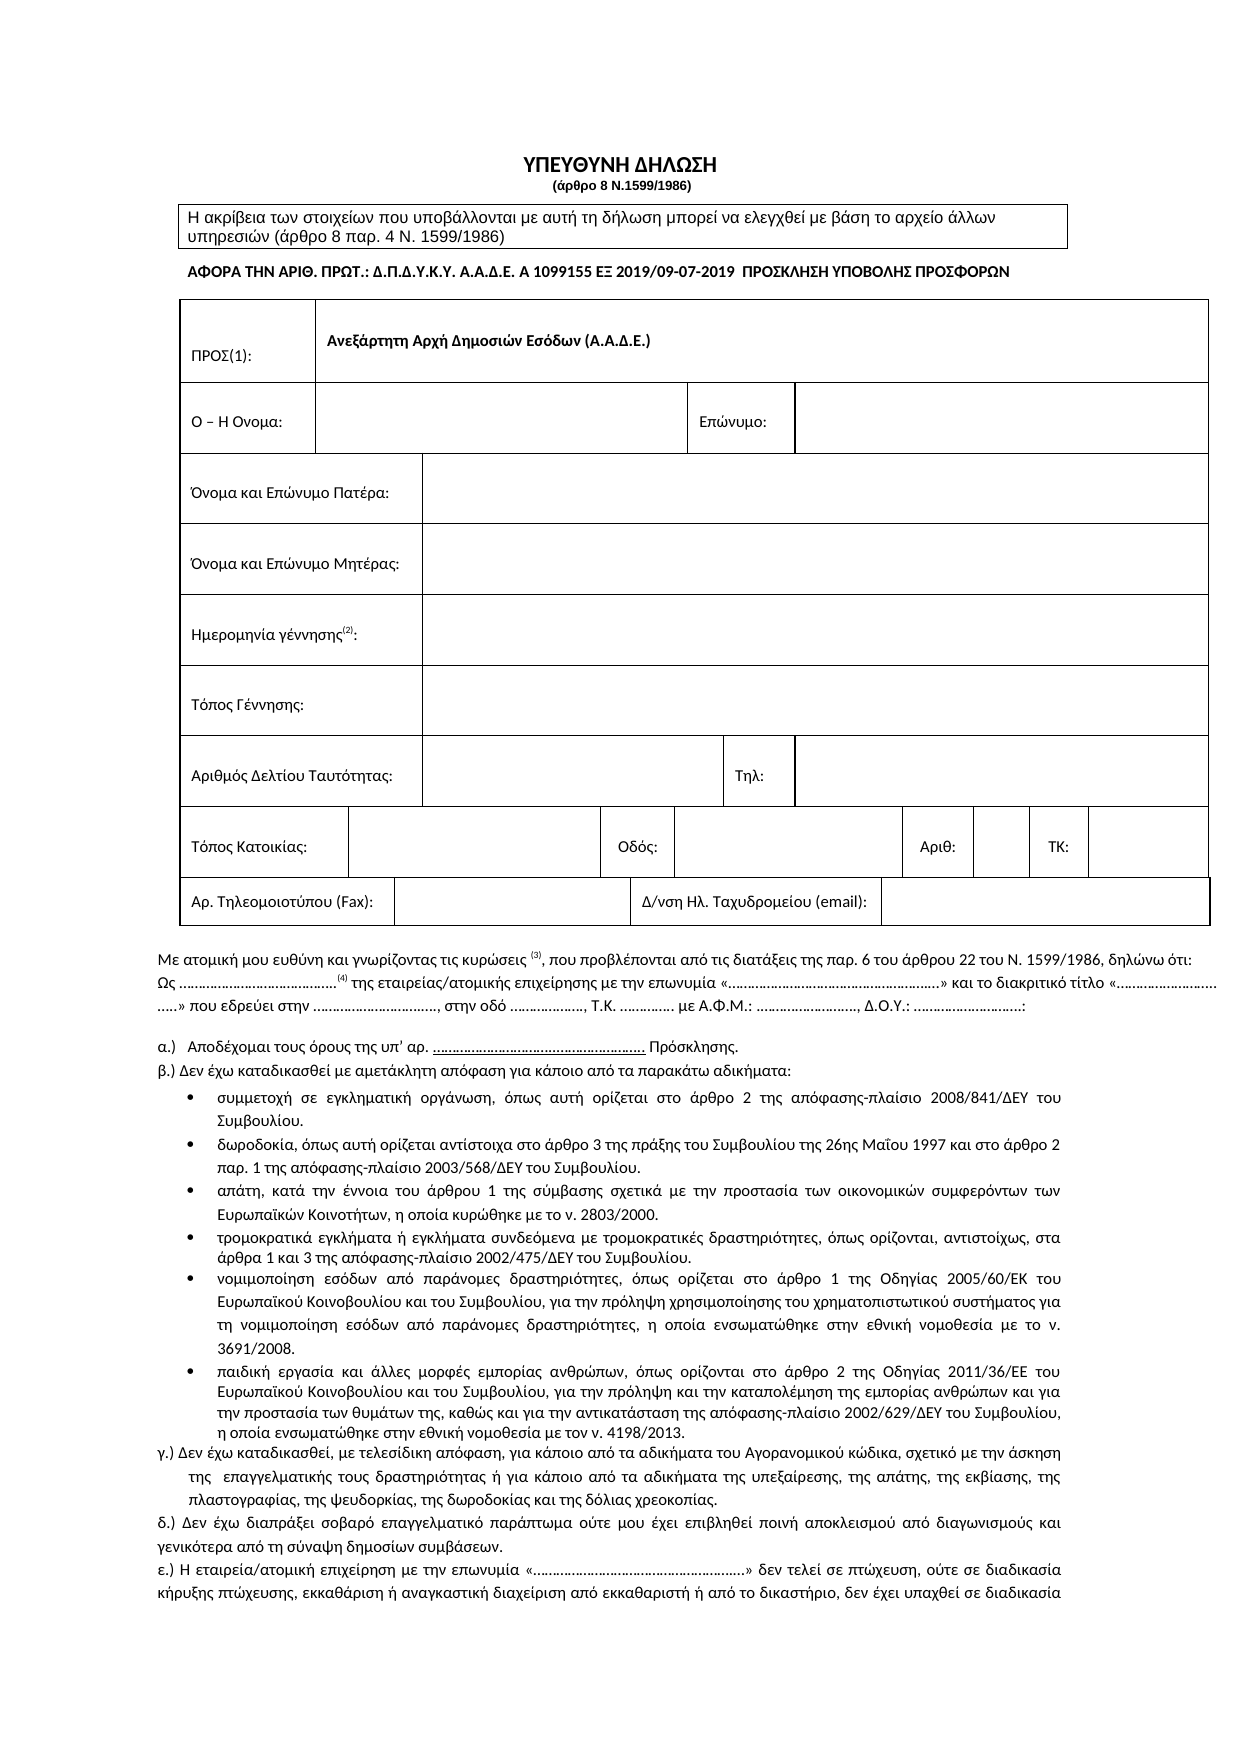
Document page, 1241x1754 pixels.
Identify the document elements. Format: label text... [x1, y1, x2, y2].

text Η ακρίβεια των στοιχείων που υποβάλλονται με αυτή τη δήλωση μπορεί να ελεγχθεί με βάση το αρχείο άλλων υπηρεσιών (άρθρο 8 παρ. 4 Ν. 1599/1986) [179, 205, 1067, 248]
table_cell [349, 807, 600, 877]
text ΑΦΟΡΑ ΤΗΝ ΑΡΙΘ. ΠΡΩΤ.: Δ.Π.Δ.Υ.Κ.Υ. Α.Α.Δ.Ε. Α 1099155 ΕΞ 2019/09-07-2019 ΠΡΟΣΚΛΗΣΗ ΥΠΟΒΟΛΗΣ ΠΡΟΣΦΟΡΩΝ [187, 261, 1053, 282]
table_cell ΤΚ: [1030, 807, 1088, 877]
table_cell Ημερομηνία γέννησης(2): [181, 595, 422, 665]
table_cell [882, 878, 1209, 925]
table_cell [316, 383, 687, 452]
table_cell Όνομα και Επώνυμο Πατέρα: [181, 454, 422, 523]
table_cell Επώνυμο: [688, 383, 794, 452]
table_cell Αριθμός Δελτίου Ταυτότητας: [181, 736, 422, 806]
table_cell Αριθ: [903, 807, 973, 877]
table_cell [796, 383, 1208, 452]
table_cell [395, 878, 630, 925]
table_cell [423, 595, 1208, 665]
table_header Ανεξάρτητη Αρχή Δημοσιών Εσόδων (Α.Α.Δ.Ε.) [316, 300, 1208, 382]
table_cell Οδός: [601, 807, 674, 877]
table_cell [423, 524, 1208, 594]
table_cell [1089, 807, 1208, 877]
table_cell [423, 666, 1208, 735]
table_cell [146, 1037, 1073, 1603]
subtitle (άρθρο 8 Ν.1599/1986) [187, 178, 1053, 204]
table_cell Δ/νση Ηλ. Ταχυδρομείου (email): [631, 878, 881, 925]
table_cell Τόπος Κατοικίας: [181, 807, 348, 877]
table_cell [974, 807, 1029, 877]
table_cell [796, 736, 1208, 806]
table_header ΠΡΟΣ(1): [181, 300, 315, 382]
table_cell [423, 454, 1208, 523]
table_cell Όνομα και Επώνυμο Μητέρας: [181, 524, 422, 594]
table_cell Τόπος Γέννησης: [181, 666, 422, 735]
table_cell Αρ. Τηλεομοιοτύπου (Fax): [181, 878, 394, 925]
table_cell [675, 807, 902, 877]
table_cell [423, 736, 723, 806]
table_cell Ο – Η Όνομα: [181, 383, 315, 452]
table_cell Τηλ: [724, 736, 794, 806]
table_cell Με ατομική μου ευθύνη και γνωρίζοντας τις κυρώσεις (3), που προβλέπονται από τις διατάξεις της παρ. 6 του άρθρου 22 του Ν. 1599/1986, δηλώνω ότι: Ως …………………………………..(4) της εταιρείας/ατομικής επιχείρησης με την επωνυμία «…………………………………………….…» και το διακριτικό τίτλο «……………………..…..» που εδρεύει στην ……………………….…., στην οδό ………………., Τ.Κ. ………….. με Α.Φ.Μ.: .……………………., Δ.Ο.Υ.: ……………………….: [146, 925, 1240, 1037]
text ΥΠΕΥΘΥΝΗ ΔΗΛΩΣΗ [187, 150, 1053, 178]
